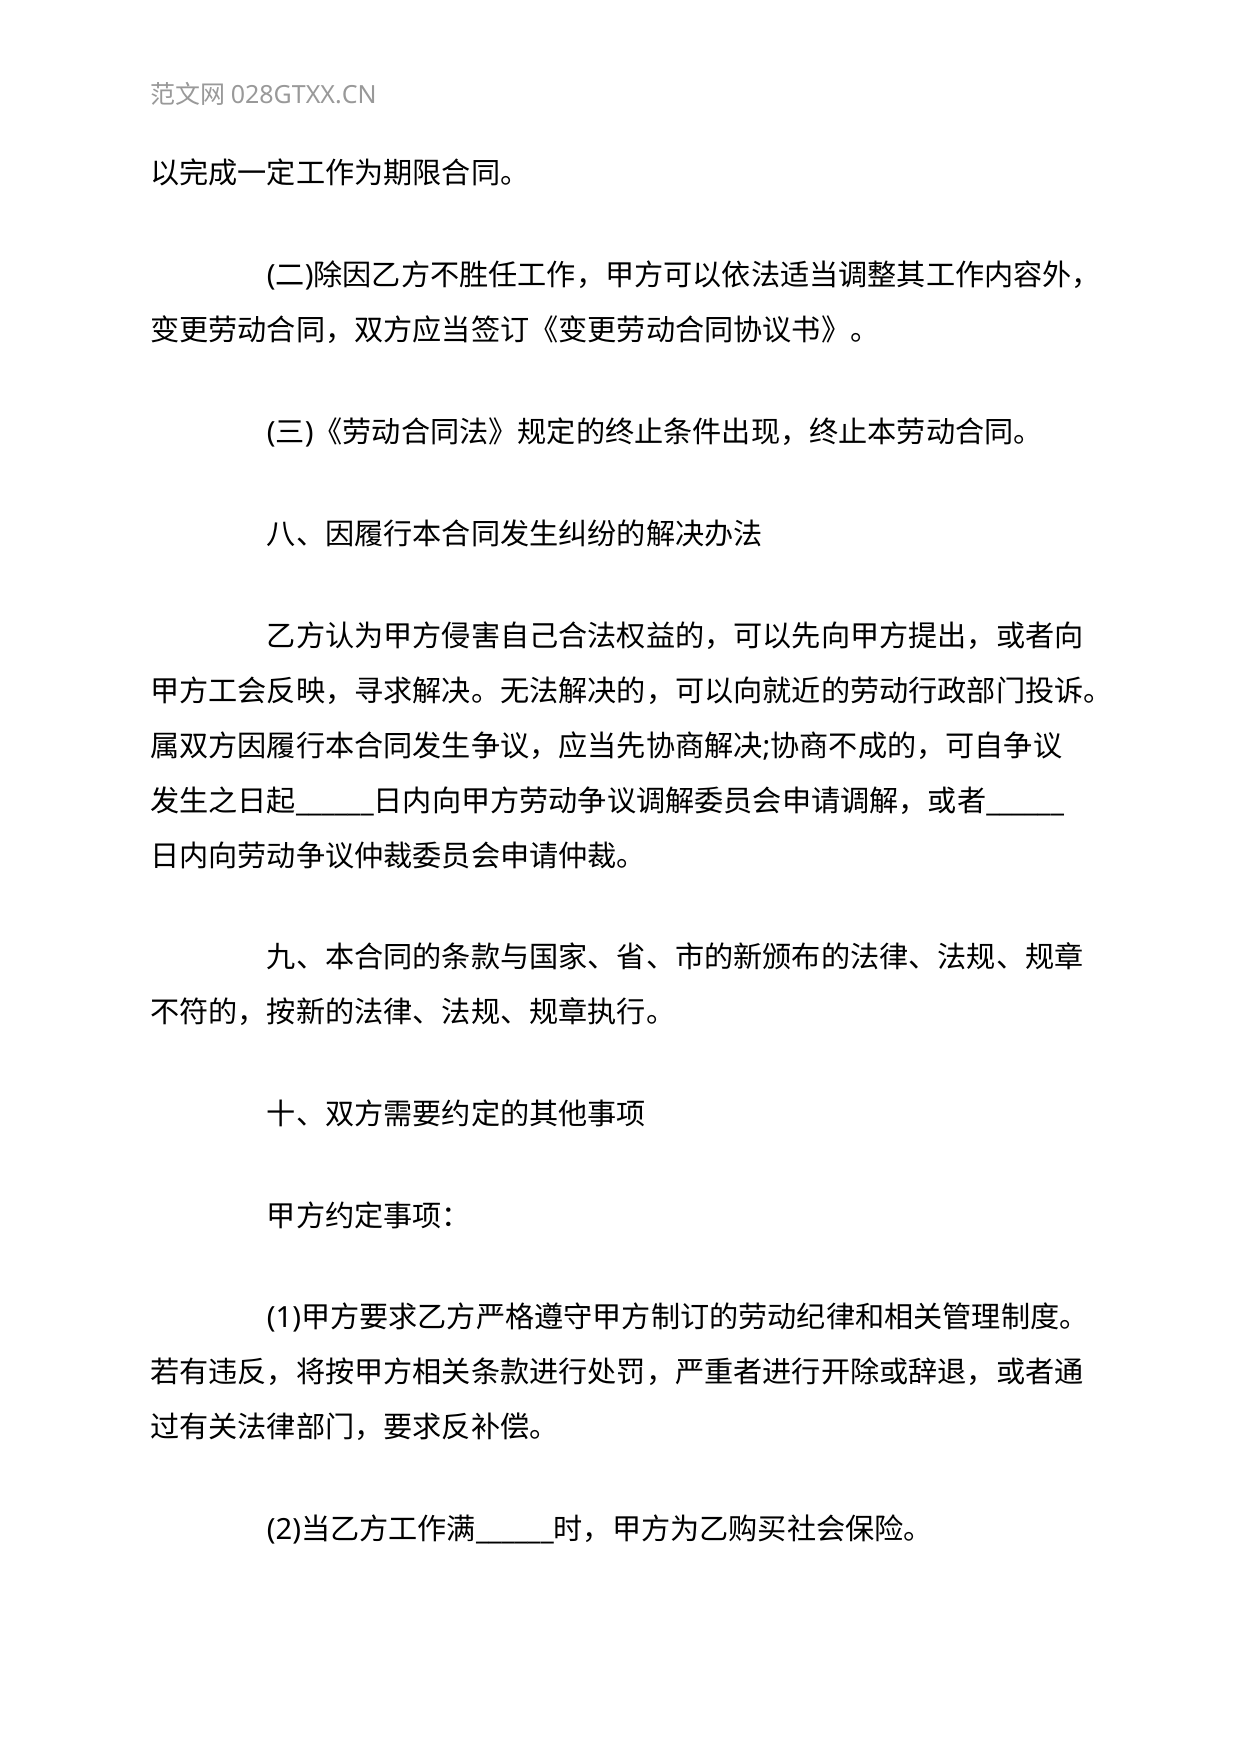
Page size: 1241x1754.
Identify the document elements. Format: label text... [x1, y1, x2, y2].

text (1)甲方要求乙方严格遵守甲方制订的劳动纪律和相关管理制度。若有违反，将按甲方相关条款进行处罚，严重者进行开除或辞退，或者通过有关法律部门，要求反补偿。 [150, 1294, 1090, 1446]
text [150, 150, 1090, 192]
text 甲方约定事项： [150, 1192, 1090, 1234]
text 十、双方需要约定的其他事项 [150, 1091, 1090, 1133]
text 乙方认为甲方侵害自己合法权益的，可以先向甲方提出，或者向甲方工会反映，寻求解决。无法解决的，可以向就近的劳动行政部门投诉。属双方因履行本合同发生争议，应当先协商解决;协商不成的，可自争议发生之日起______日内向甲方劳动争议调解委员会申请调解，或者______日内向劳动争议仲裁委员会申请仲裁。 [150, 612, 1090, 874]
text 八、因履行本合同发生纠纷的解决办法 [150, 511, 1090, 553]
text (三)《劳动合同法》规定的终止条件出现，终止本劳动合同。 [150, 408, 1090, 451]
text (二)除因乙方不胜任工作，甲方可以依法适当调整其工作内容外，变更劳动合同，双方应当签订《变更劳动合同协议书》。 [150, 252, 1090, 349]
text (2)当乙方工作满______时，甲方为乙购买社会保险。 [150, 1506, 1090, 1548]
text 九、本合同的条款与国家、省、市的新颁布的法律、法规、规章不符的，按新的法律、法规、规章执行。 [150, 934, 1090, 1031]
